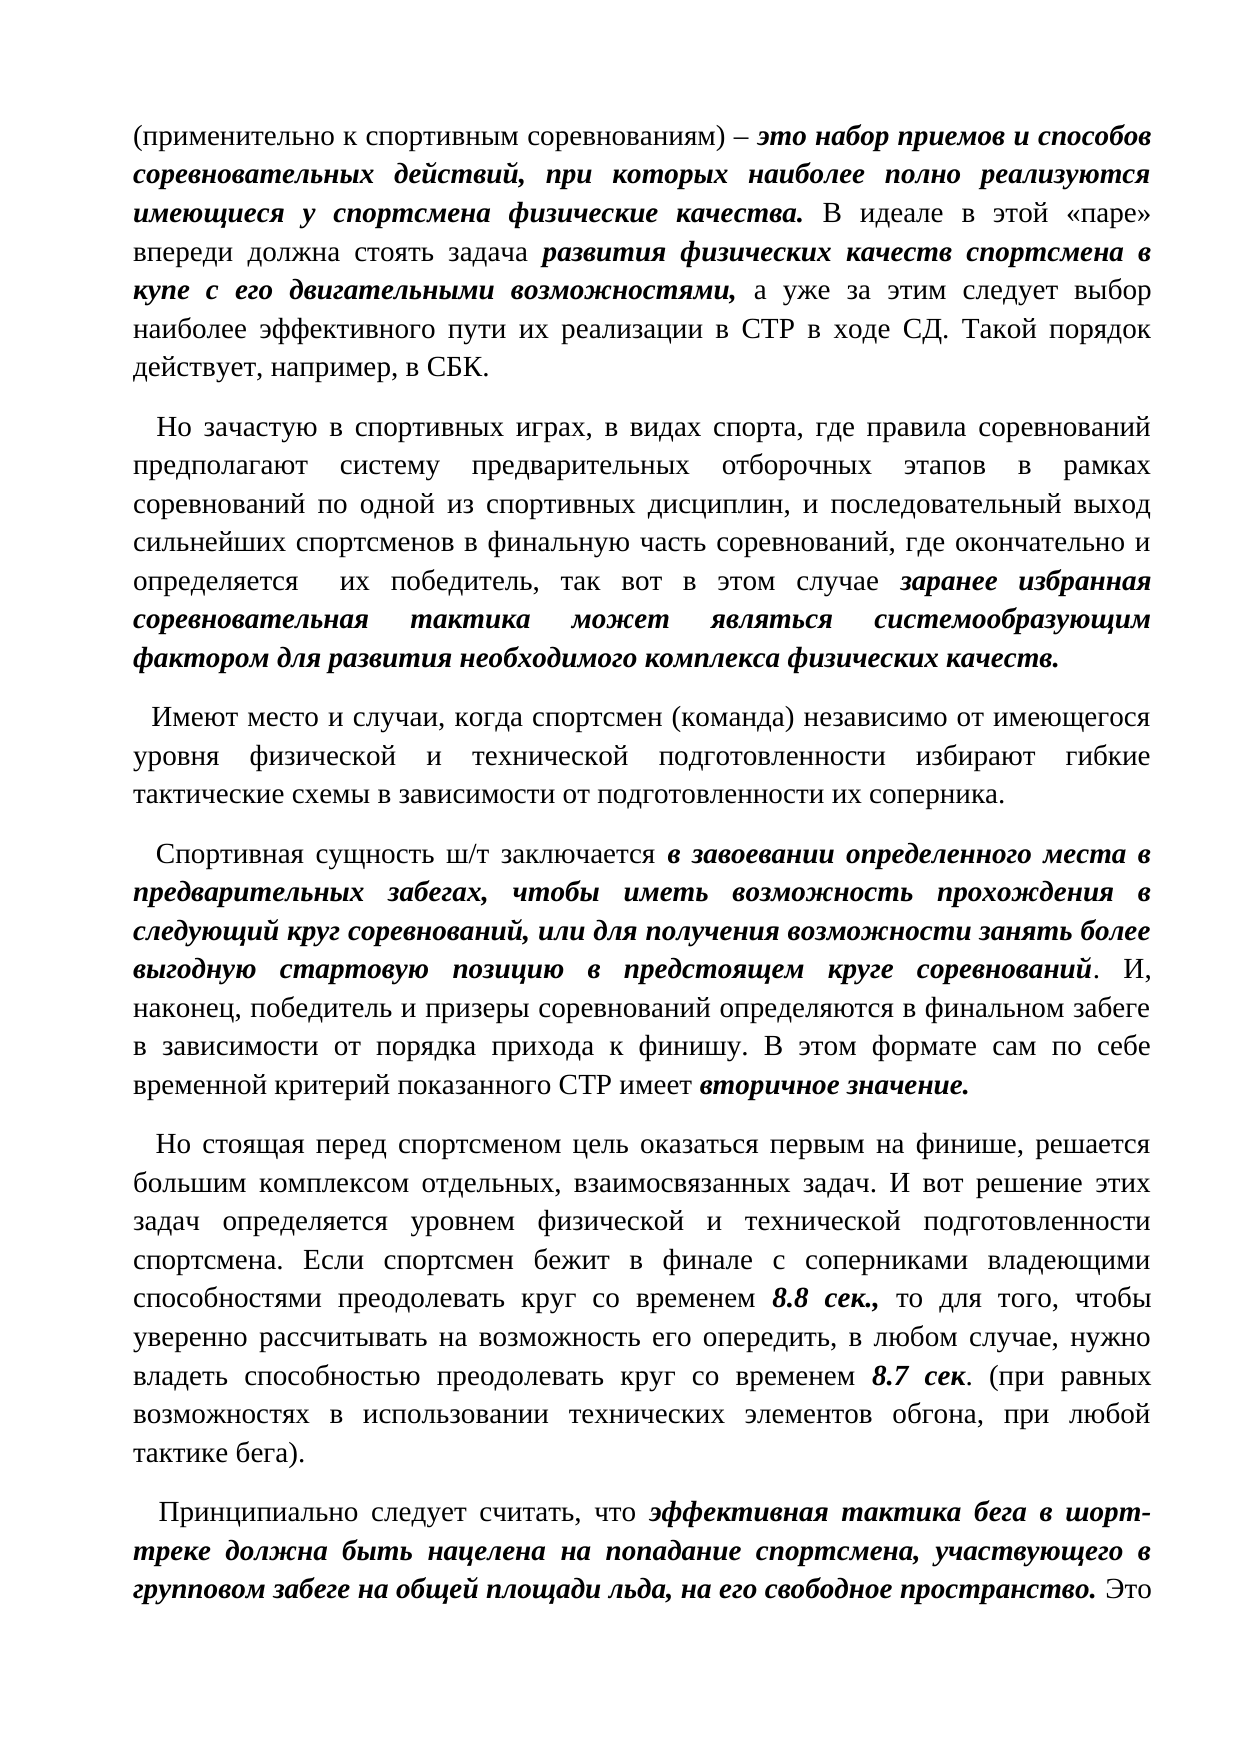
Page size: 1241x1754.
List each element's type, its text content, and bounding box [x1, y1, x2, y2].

text Имеют место и случаи, когда спортсмен (команда) независимо от имеющегося уровня физической и технической подготовленности избирают гибкие тактические схемы в зависимости от подготовленности их соперника. [133, 699, 1152, 810]
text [133, 118, 1152, 383]
text Но стоящая перед спортсменом цель оказаться первым на финише, решается большим комплексом отдельных, взаимосвязанных задач. И вот решение этих задач определяется уровнем физической и технической подготовленности спортсмена. Если спортсмен бежит в финале с соперниками владеющими способностями преодолевать круг со временем 8.8 сек., то для того, чтобы уверенно рассчитывать на возможность его опередить, в любом случае, нужно владеть способностью преодолевать круг со временем 8.7 сек. (при равных возможностях в использовании технических элементов обгона, при любой тактике бега). [133, 1126, 1152, 1468]
text Но зачастую в спортивных играх, в видах спорта, где правила соревнований предполагают систему предварительных отборочных этапов в рамках соревнований по одной из спортивных дисциплин, и последовательный выход сильнейших спортсменов в финальную часть соревнований, где окончательно и определяется их победитель, так вот в этом случае заранее избранная соревновательная тактика может являться системообразующим фактором для развития необходимого комплекса физических качеств. [133, 409, 1152, 673]
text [133, 1494, 1152, 1605]
text Спортивная сущность ш/т заключается в завоевании определенного места в предварительных забегах, чтобы иметь возможность прохождения в следующий круг соревнований, или для получения возможности занять более выгодную стартовую позицию в предстоящем круге соревнований. И, наконец, победитель и призеры соревнований определяются в финальном забеге в зависимости от порядка прихода к финишу. В этом формате сам по себе временной критерий показанного СТР имеет вторичное значение. [133, 836, 1152, 1101]
